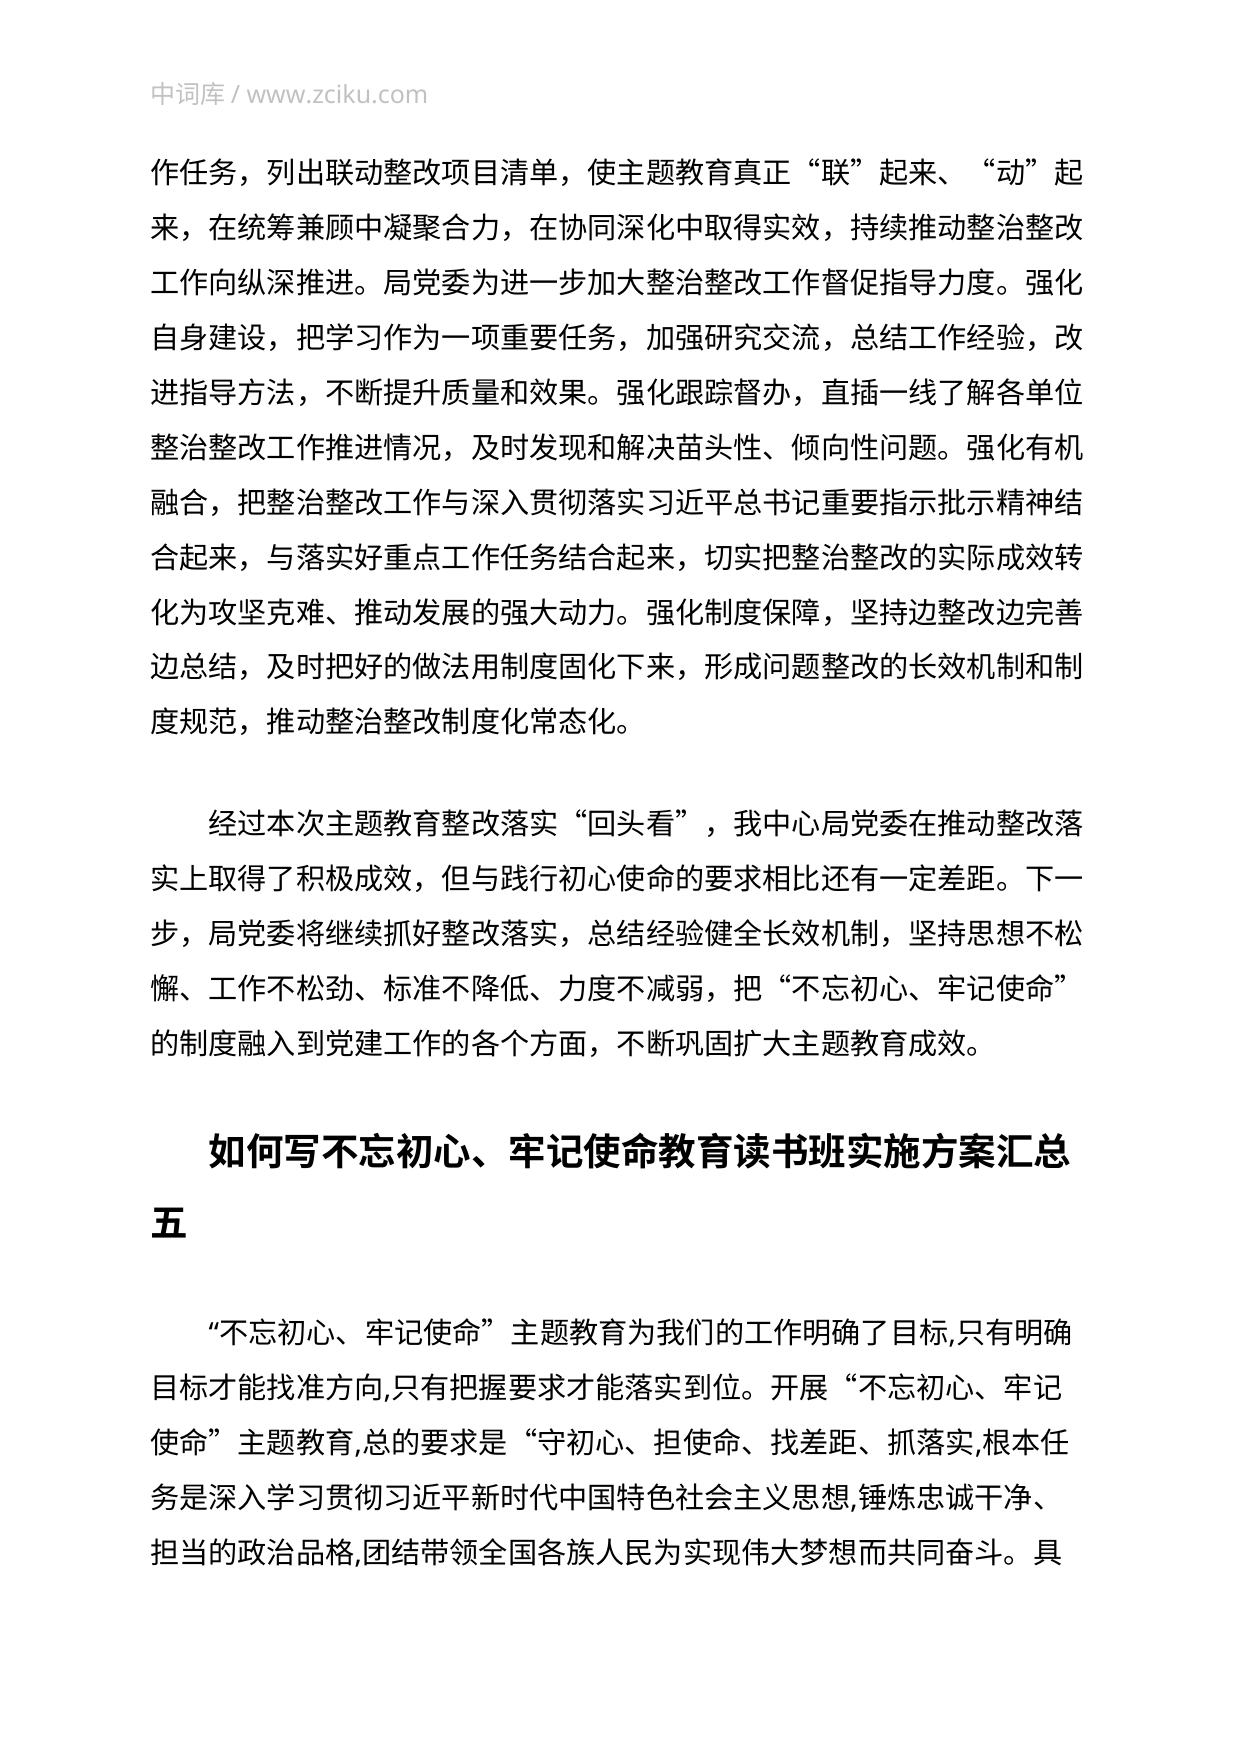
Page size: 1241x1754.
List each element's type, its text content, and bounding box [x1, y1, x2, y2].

text 如何写不忘初心、牢记使命教育读书班实施方案汇总五 [150, 1122, 1090, 1247]
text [150, 1310, 1090, 1572]
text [150, 150, 1090, 741]
text 经过本次主题教育整改落实“回头看”，我中心局党委在推动整改落实上取得了积极成效，但与践行初心使命的要求相比还有一定差距。下一步，局党委将继续抓好整改落实，总结经验健全长效机制，坚持思想不松懈、工作不松劲、标准不降低、力度不减弱，把“不忘初心、牢记使命”的制度融入到党建工作的各个方面，不断巩固扩大主题教育成效。 [150, 801, 1090, 1063]
